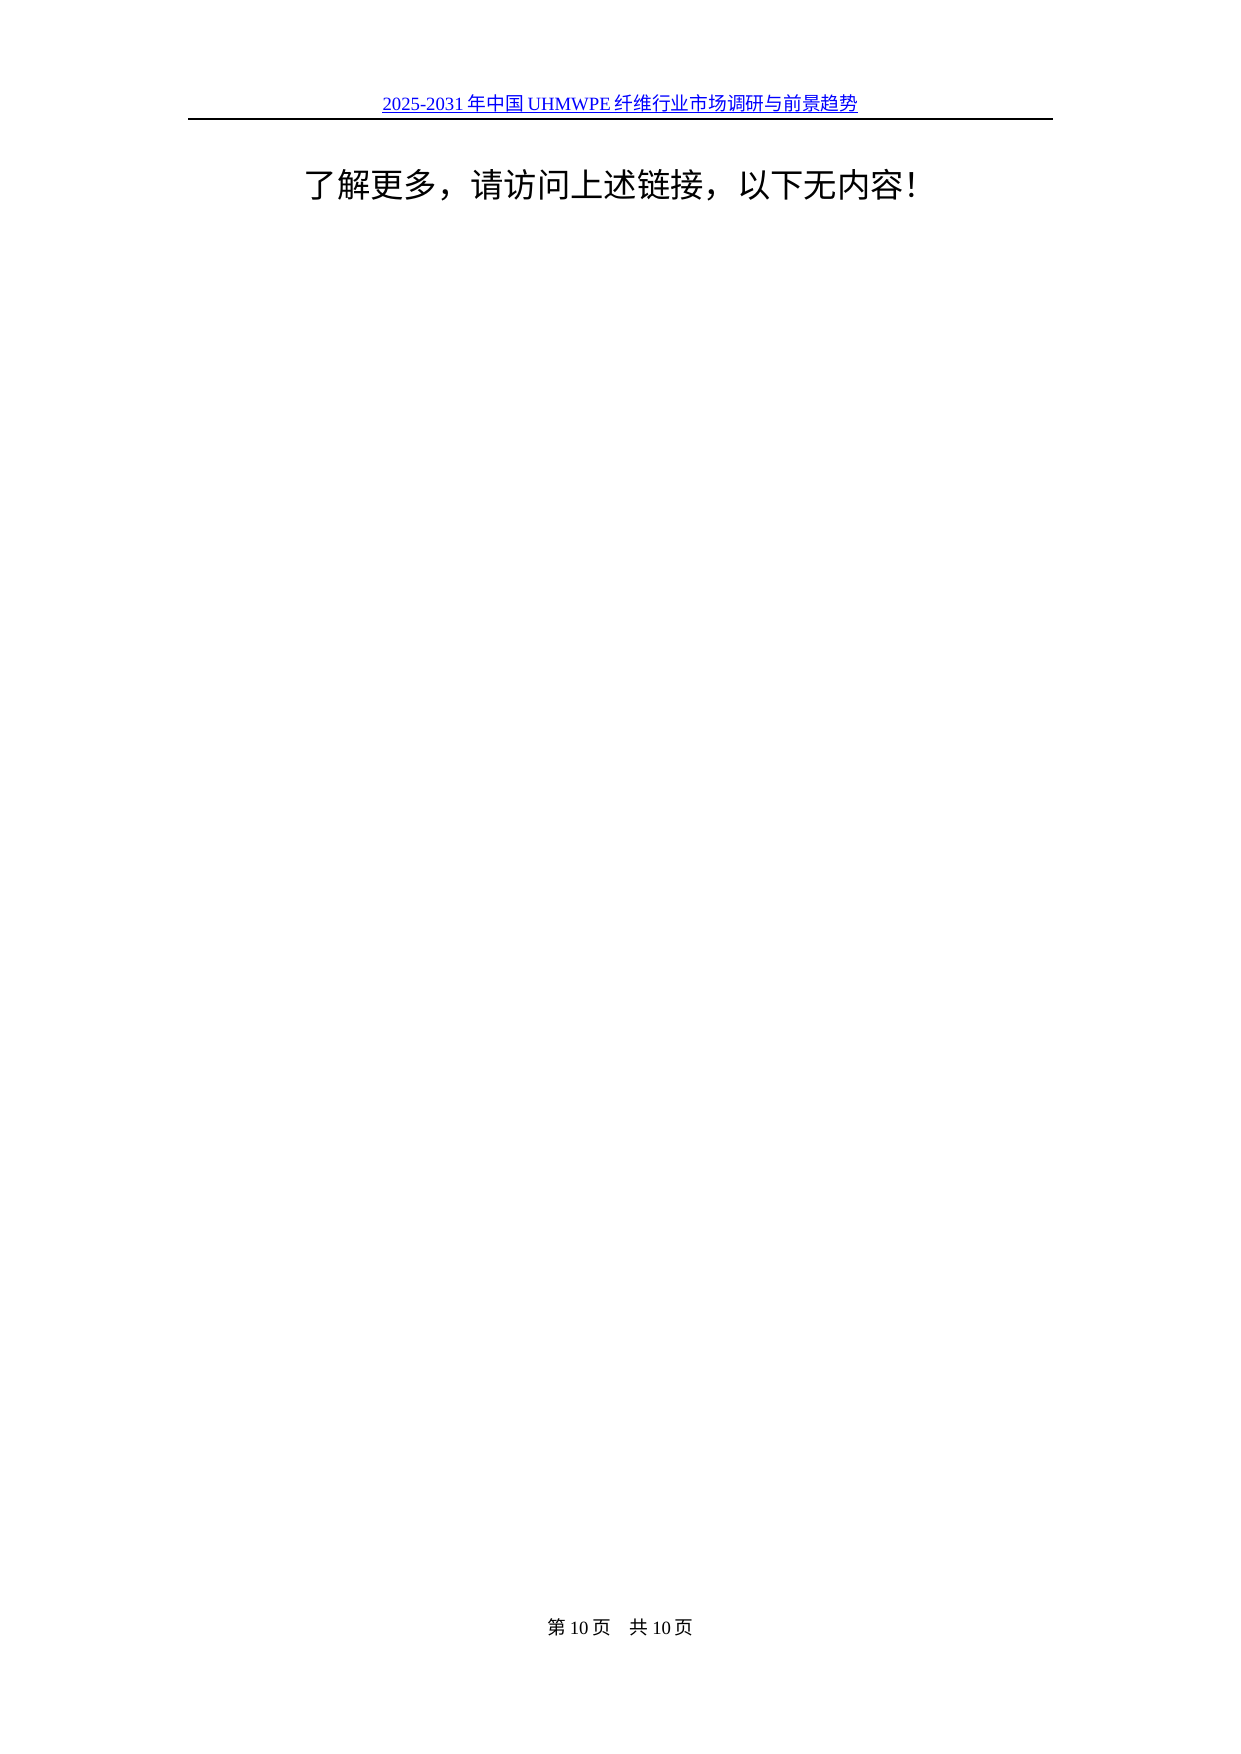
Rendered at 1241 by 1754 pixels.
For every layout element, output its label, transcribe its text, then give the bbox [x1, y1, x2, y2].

title 了解更多，请访问上述链接，以下无内容！ [187, 150, 1053, 215]
